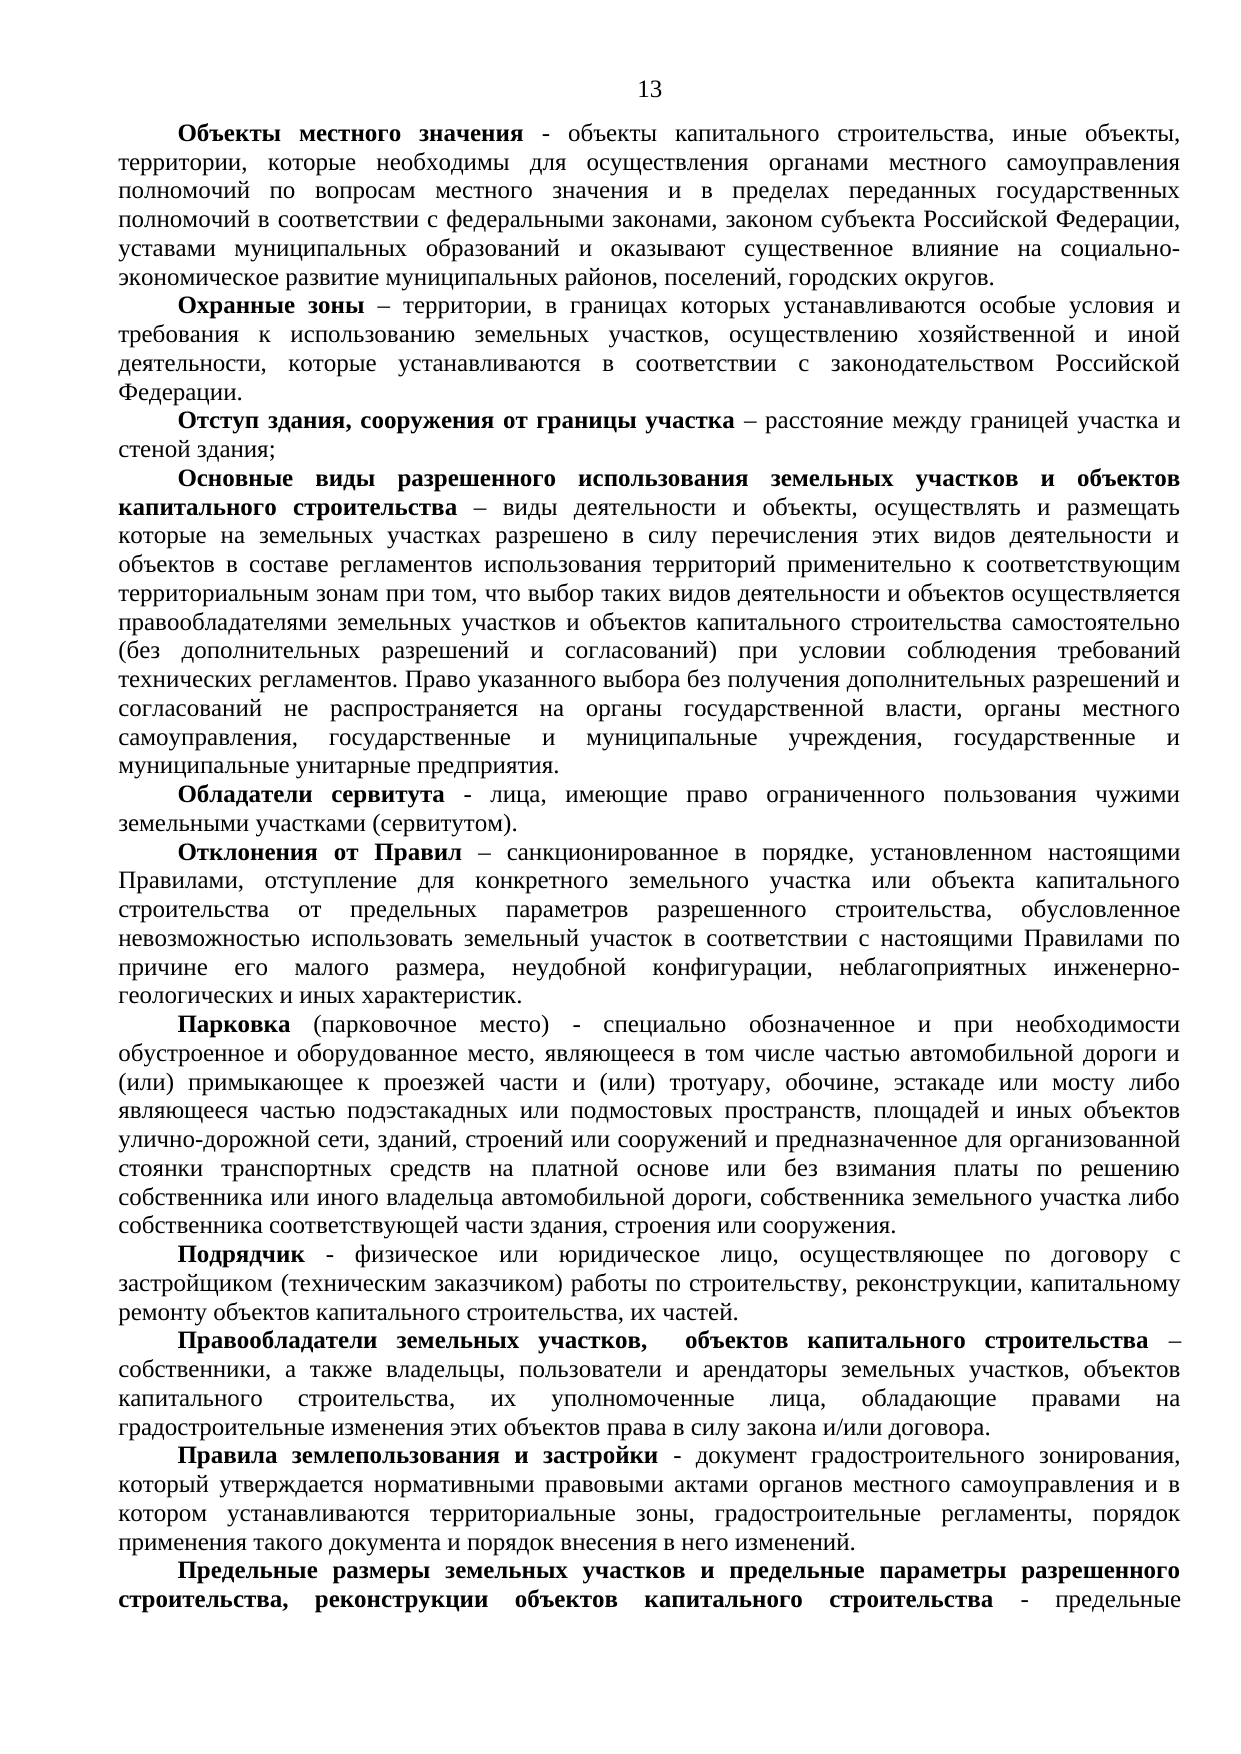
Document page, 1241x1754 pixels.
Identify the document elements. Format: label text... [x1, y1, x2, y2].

text Объекты местного значения - объекты капитального строительства, иные объекты, территории, которые необходимы для осуществления органами местного самоуправления полномочий по вопросам местного значения и в пределах переданных государственных полномочий в соответствии с федеральными законами, законом субъекта Российской Федерации, уставами муниципальных образований и оказывают существенное влияние на социально-экономическое развитие муниципальных районов, поселений, городских округов. [118, 118, 1181, 291]
text Отступ здания, сооружения от границы участка – расстояние между границей участка и стеной здания; [118, 406, 1181, 463]
text Охранные зоны – территории, в границах которых устанавливаются особые условия и требования к использованию земельных участков, осуществлению хозяйственной и иной деятельности, которые устанавливаются в соответствии с законодательством Российской Федерации. [118, 291, 1181, 406]
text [118, 1556, 1181, 1613]
text Правообладатели земельных участков, объектов капитального строительства – собственники, а также владельцы, пользователи и арендаторы земельных участков, объектов капитального строительства, их уполномоченные лица, обладающие правами на градостроительные изменения этих объектов права в силу закона и/или договора. [118, 1326, 1181, 1441]
text Парковка (парковочное место) - специально обозначенное и при необходимости обустроенное и оборудованное место, являющееся в том числе частью автомобильной дороги и (или) примыкающее к проезжей части и (или) тротуару, обочине, эстакаде или мосту либо являющееся частью подэстакадных или подмостовых пространств, площадей и иных объектов улично-дорожной сети, зданий, строений или сооружений и предназначенное для организованной стоянки транспортных средств на платной основе или без взимания платы по решению собственника или иного владельца автомобильной дороги, собственника земельного участка либо собственника соответствующей части здания, строения или сооружения. [118, 1009, 1181, 1239]
text Основные виды разрешенного использования земельных участков и объектов капитального строительства – виды деятельности и объекты, осуществлять и размещать которые на земельных участках разрешено в силу перечисления этих видов деятельности и объектов в составе регламентов использования территорий применительно к соответствующим территориальным зонам при том, что выбор таких видов деятельности и объектов осуществляется правообладателями земельных участков и объектов капитального строительства самостоятельно (без дополнительных разрешений и согласований) при условии соблюдения требований технических регламентов. Право указанного выбора без получения дополнительных разрешений и согласований не распространяется на органы государственной власти, органы местного самоуправления, государственные и муниципальные учреждения, государственные и муниципальные унитарные предприятия. [118, 463, 1181, 779]
text Обладатели сервитута - лица, имеющие право ограниченного пользования чужими земельными участками (сервитутом). [118, 779, 1181, 837]
text Подрядчик - физическое или юридическое лицо, осуществляющее по договору с застройщиком (техническим заказчиком) работы по строительству, реконструкции, капитальному ремонту объектов капитального строительства, их частей. [118, 1239, 1181, 1326]
text Правила землепользования и застройки - документ градостроительного зонирования, который утверждается нормативными правовыми актами органов местного самоуправления и в котором устанавливаются территориальные зоны, градостроительные регламенты, порядок применения такого документа и порядок внесения в него изменений. [118, 1441, 1181, 1556]
text Отклонения от Правил – санкционированное в порядке, установленном настоящими Правилами, отступление для конкретного земельного участка или объекта капитального строительства от предельных параметров разрешенного строительства, обусловленное невозможностью использовать земельный участок в соответствии с настоящими Правилами по причине его малого размера, неудобной конфигурации, неблагоприятных инженерно-геологических и иных характеристик. [118, 837, 1181, 1009]
